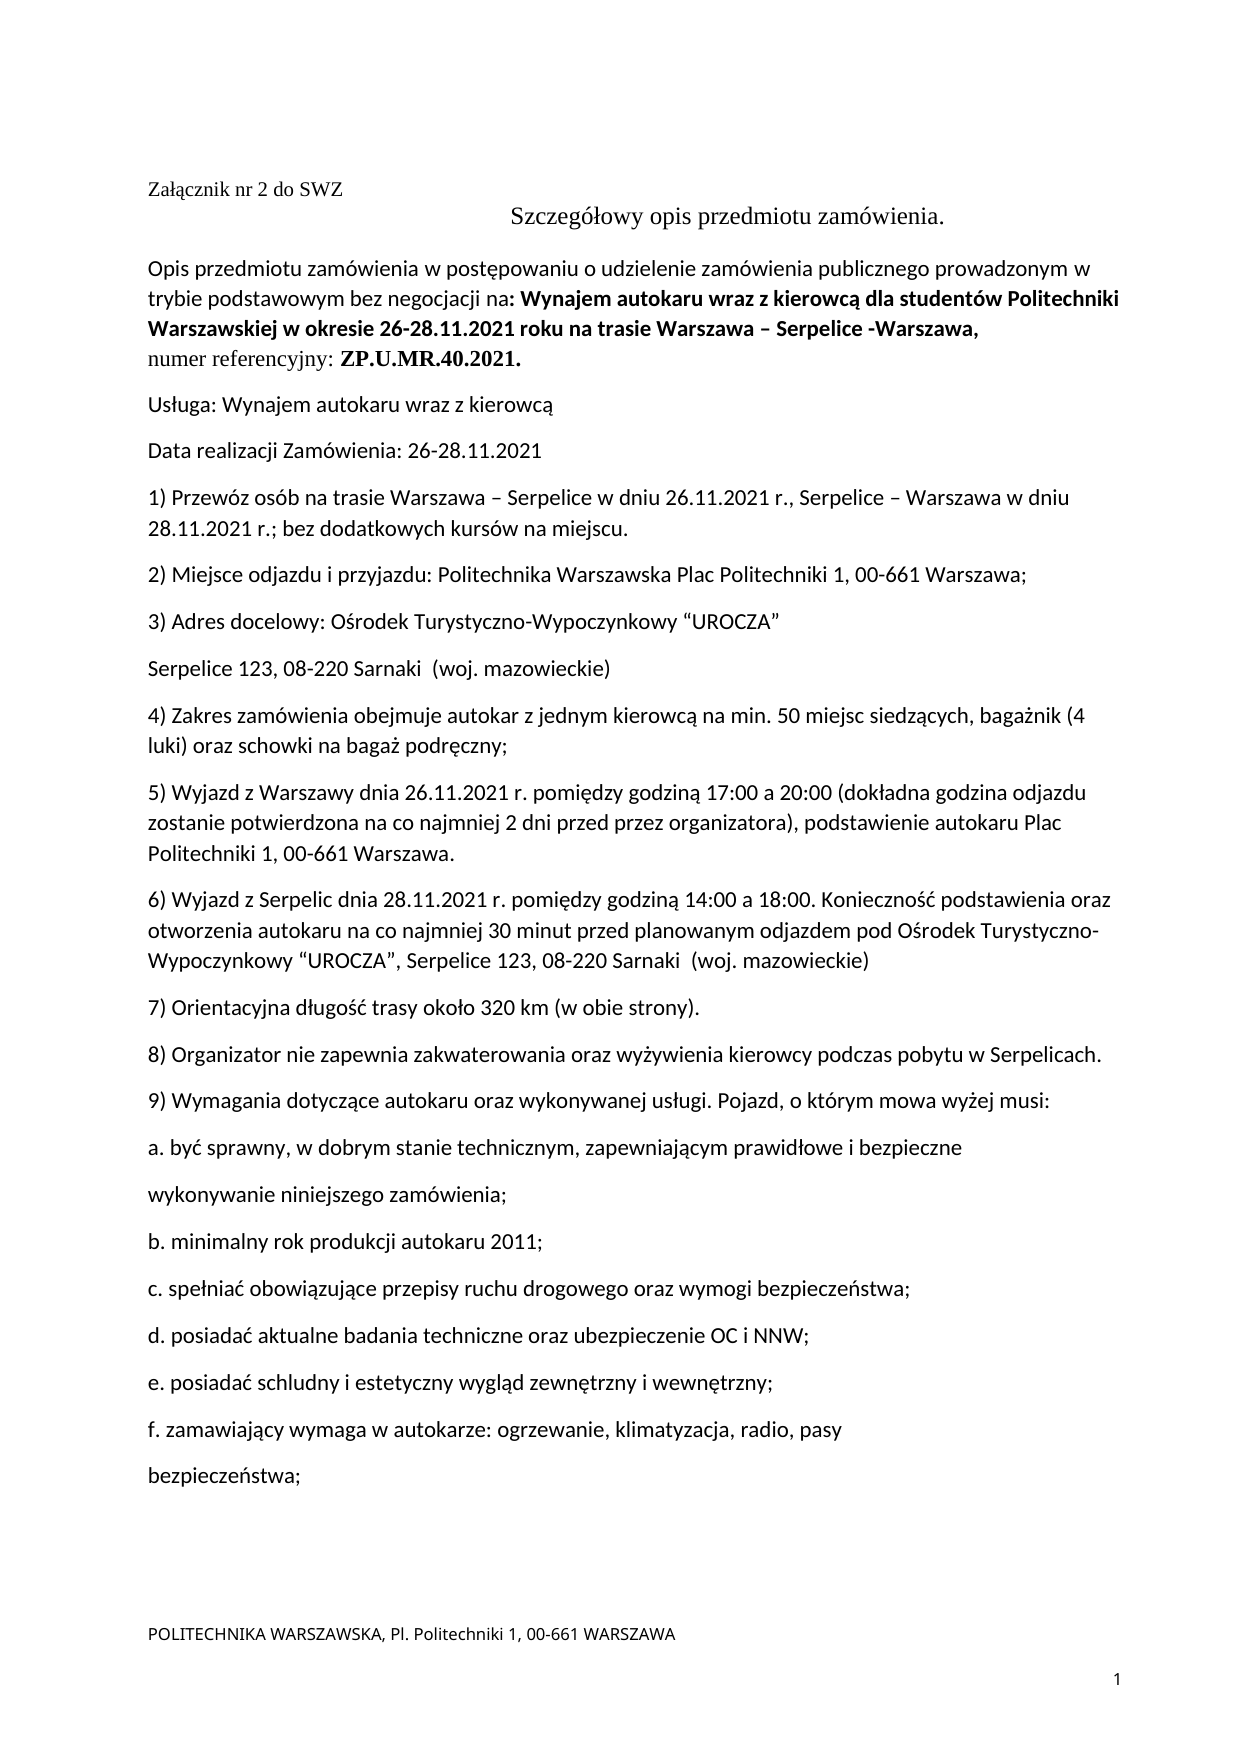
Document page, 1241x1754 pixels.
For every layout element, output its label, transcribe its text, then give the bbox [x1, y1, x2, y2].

text b. minimalny rok produkcji autokaru 2011; [148, 1227, 1122, 1255]
text c. spełniać obowiązujące przepisy ruchu drogowego oraz wymogi bezpieczeństwa; [148, 1274, 1122, 1302]
text f. zamawiający wymaga w autokarze: ogrzewanie, klimatyzacja, radio, pasy [148, 1415, 1122, 1443]
text wykonywanie niniejszego zamówienia; [148, 1180, 1122, 1208]
text bezpieczeństwa; [148, 1462, 1122, 1490]
text Usługa: Wynajem autokaru wraz z kierowcą [148, 390, 1122, 418]
text a. być sprawny, w dobrym stanie technicznym, zapewniającym prawidłowe i bezpieczne [148, 1133, 1122, 1162]
text e. posiadać schludny i estetyczny wygląd zewnętrzny i wewnętrzny; [148, 1368, 1122, 1396]
text d. posiadać aktualne badania techniczne oraz ubezpieczenie OC i NNW; [148, 1321, 1122, 1349]
text 5) Wyjazd z Warszawy dnia 26.11.2021 r. pomiędzy godziną 17:00 a 20:00 (dokładna godzina odjazdu zostanie potwierdzona na co najmniej 2 dni przed przez organizatora), podstawienie autokaru Plac Politechniki 1, 00-661 Warszawa. [148, 778, 1122, 867]
text 8) Organizator nie zapewnia zakwaterowania oraz wyżywienia kierowcy podczas pobytu w Serpelicach. [148, 1040, 1122, 1068]
text Serpelice 123, 08-220 Sarnaki (woj. mazowieckie) [148, 654, 1122, 682]
text 6) Wyjazd z Serpelic dnia 28.11.2021 r. pomiędzy godziną 14:00 a 18:00. Konieczność podstawienia oraz otworzenia autokaru na co najmniej 30 minut przed planowanym odjazdem pod Ośrodek Turystyczno-Wypoczynkowy “UROCZA”, Serpelice 123, 08-220 Sarnaki (woj. mazowieckie) [148, 886, 1122, 974]
text Załącznik nr 2 do SWZ [148, 177, 1122, 201]
text Data realizacji Zamówienia: 26-28.11.2021 [148, 437, 1122, 465]
text Opis przedmiotu zamówienia w postępowaniu o udzielenie zamówienia publicznego prowadzonym w trybie podstawowym bez negocjacji na: Wynajem autokaru wraz z kierowcą dla studentów Politechniki Warszawskiej w okresie 26-28.11.2021 roku na trasie Warszawa – Serpelice -Warszawa, numer referencyjny: ZP.U.MR.40.2021. [148, 254, 1122, 371]
text 9) Wymagania dotyczące autokaru oraz wykonywanej usługi. Pojazd, o którym mowa wyżej musi: [148, 1087, 1122, 1115]
text 1) Przewóz osób na trasie Warszawa – Serpelice w dniu 26.11.2021 r., Serpelice – Warszawa w dniu 28.11.2021 r.; bez dodatkowych kursów na miejscu. [148, 483, 1122, 542]
text Szczegółowy opis przedmiotu zamówienia. [148, 201, 1122, 230]
text 7) Orientacyjna długość trasy około 320 km (w obie strony). [148, 993, 1122, 1021]
text 3) Adres docelowy: Ośrodek Turystyczno-Wypoczynkowy “UROCZA” [148, 607, 1122, 636]
text 2) Miejsce odjazdu i przyjazdu: Politechnika Warszawska Plac Politechniki 1, 00-661 Warszawa; [148, 561, 1122, 589]
text 4) Zakres zamówienia obejmuje autokar z jednym kierowcą na min. 50 miejsc siedzących, bagażnik (4 luki) oraz schowki na bagaż podręczny; [148, 701, 1122, 759]
